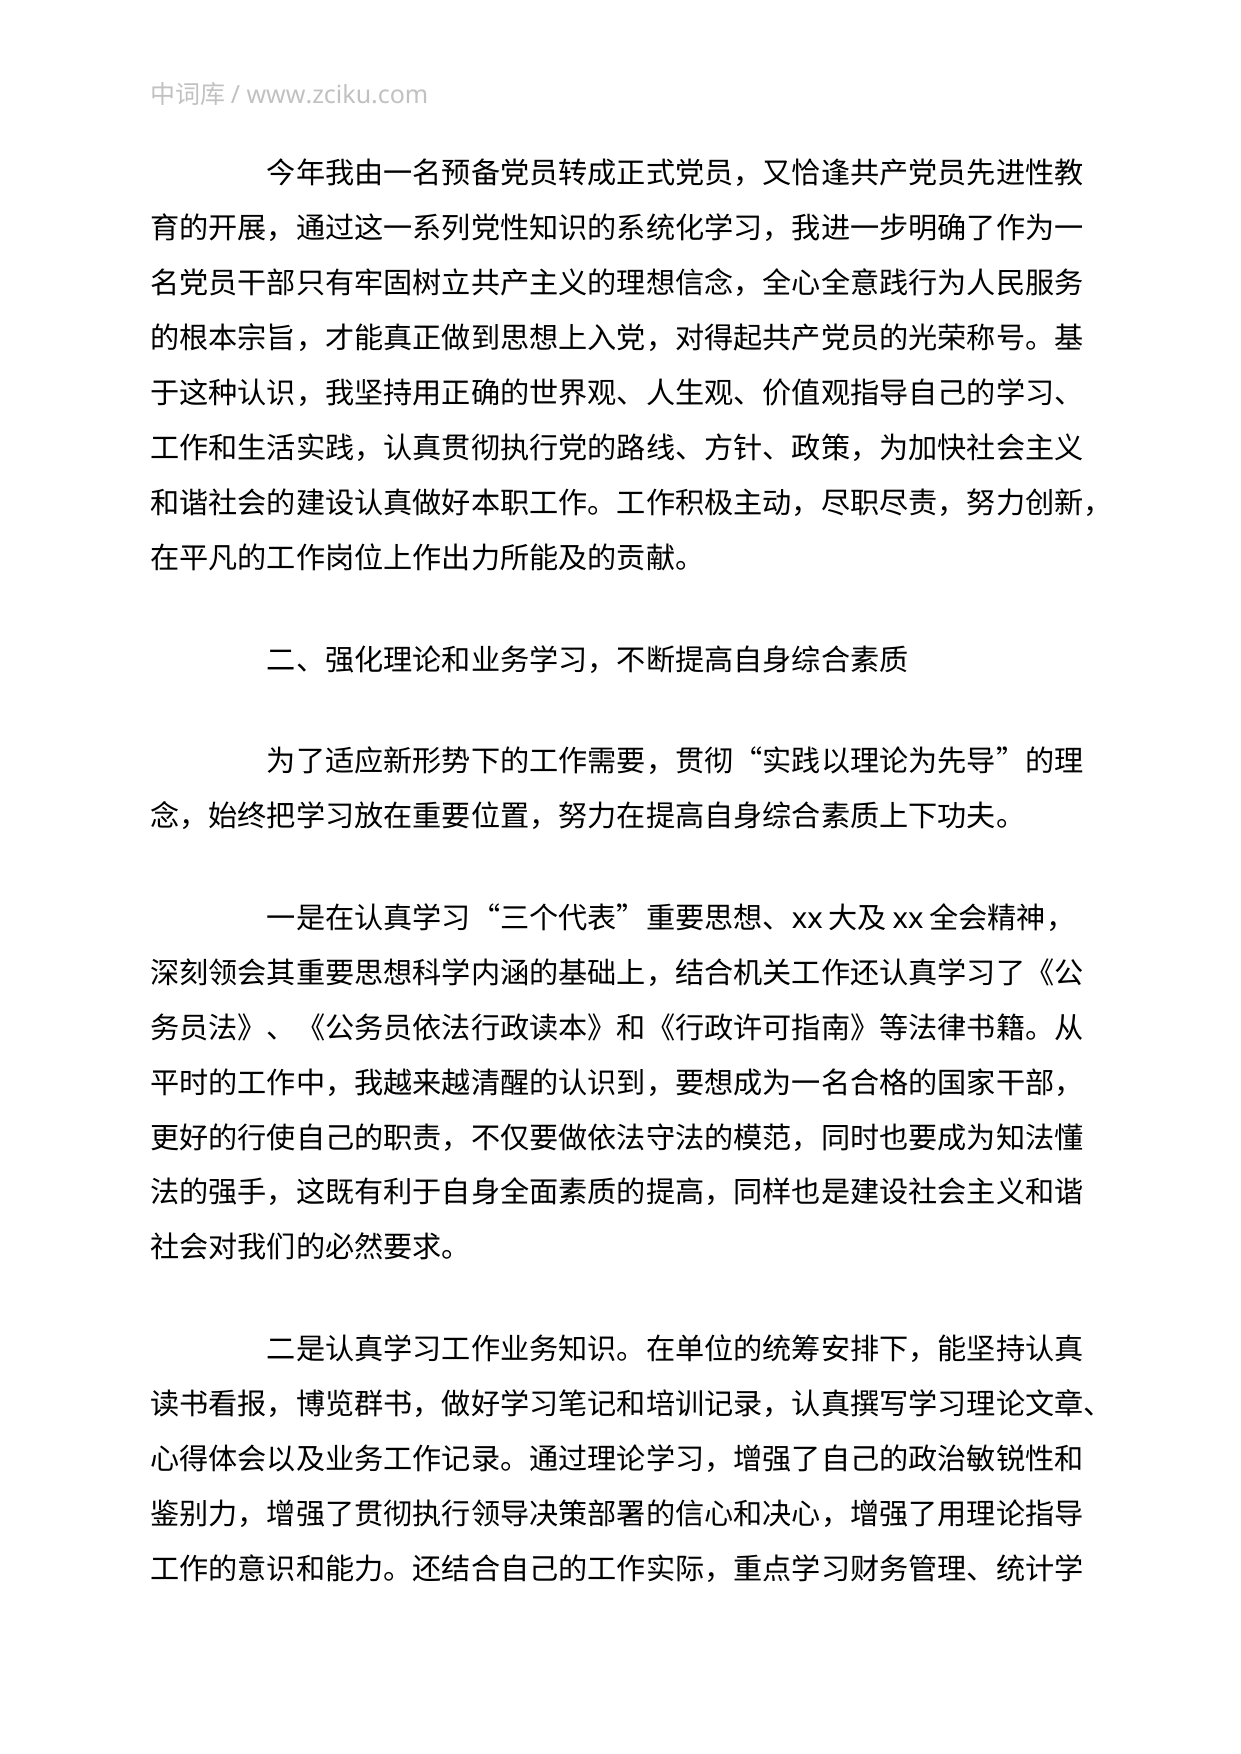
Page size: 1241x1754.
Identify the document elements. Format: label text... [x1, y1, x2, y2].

text 为了适应新形势下的工作需要，贯彻“实践以理论为先导”的理念，始终把学习放在重要位置，努力在提高自身综合素质上下功夫。 [150, 738, 1090, 835]
text 今年我由一名预备党员转成正式党员，又恰逢共产党员先进性教育的开展，通过这一系列党性知识的系统化学习，我进一步明确了作为一名党员干部只有牢固树立共产主义的理想信念，全心全意践行为人民服务的根本宗旨，才能真正做到思想上入党，对得起共产党员的光荣称号。基于这种认识，我坚持用正确的世界观、人生观、价值观指导自己的学习、工作和生活实践，认真贯彻执行党的路线、方针、政策，为加快社会主义和谐社会的建设认真做好本职工作。工作积极主动，尽职尽责，努力创新，在平凡的工作岗位上作出力所能及的贡献。 [150, 150, 1090, 577]
text 二、强化理论和业务学习，不断提高自身综合素质 [150, 636, 1090, 678]
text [150, 1326, 1090, 1588]
text 一是在认真学习“三个代表”重要思想、xx大及xx全会精神，深刻领会其重要思想科学内涵的基础上，结合机关工作还认真学习了《公务员法》、《公务员依法行政读本》和《行政许可指南》等法律书籍。从平时的工作中，我越来越清醒的认识到，要想成为一名合格的国家干部，更好的行使自己的职责，不仅要做依法守法的模范，同时也要成为知法懂法的强手，这既有利于自身全面素质的提高，同样也是建设社会主义和谐社会对我们的必然要求。 [150, 894, 1090, 1266]
